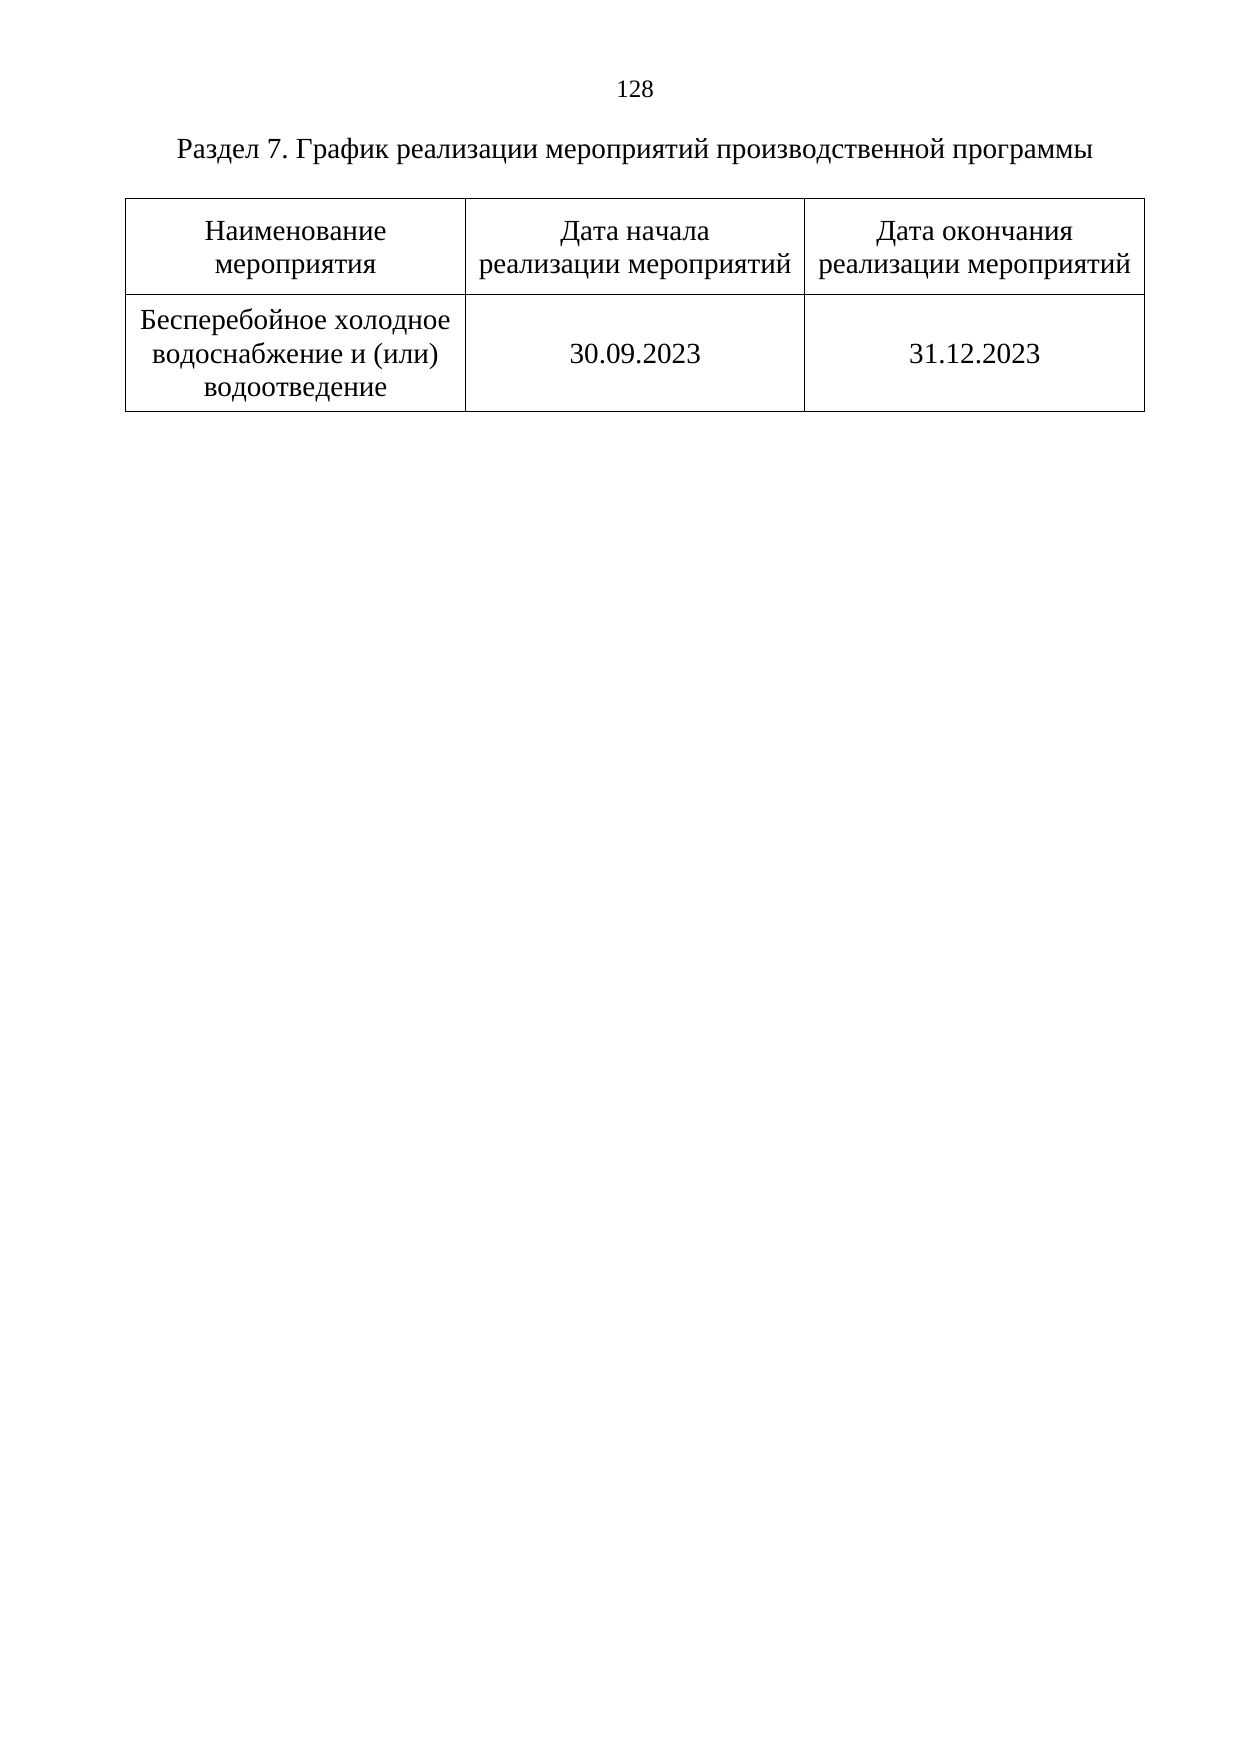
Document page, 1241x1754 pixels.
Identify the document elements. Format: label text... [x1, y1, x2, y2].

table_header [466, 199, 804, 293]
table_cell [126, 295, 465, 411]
text Раздел 7. График реализации мероприятий производственной программы [89, 131, 1181, 165]
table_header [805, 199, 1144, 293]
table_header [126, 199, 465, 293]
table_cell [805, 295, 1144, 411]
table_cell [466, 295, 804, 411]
